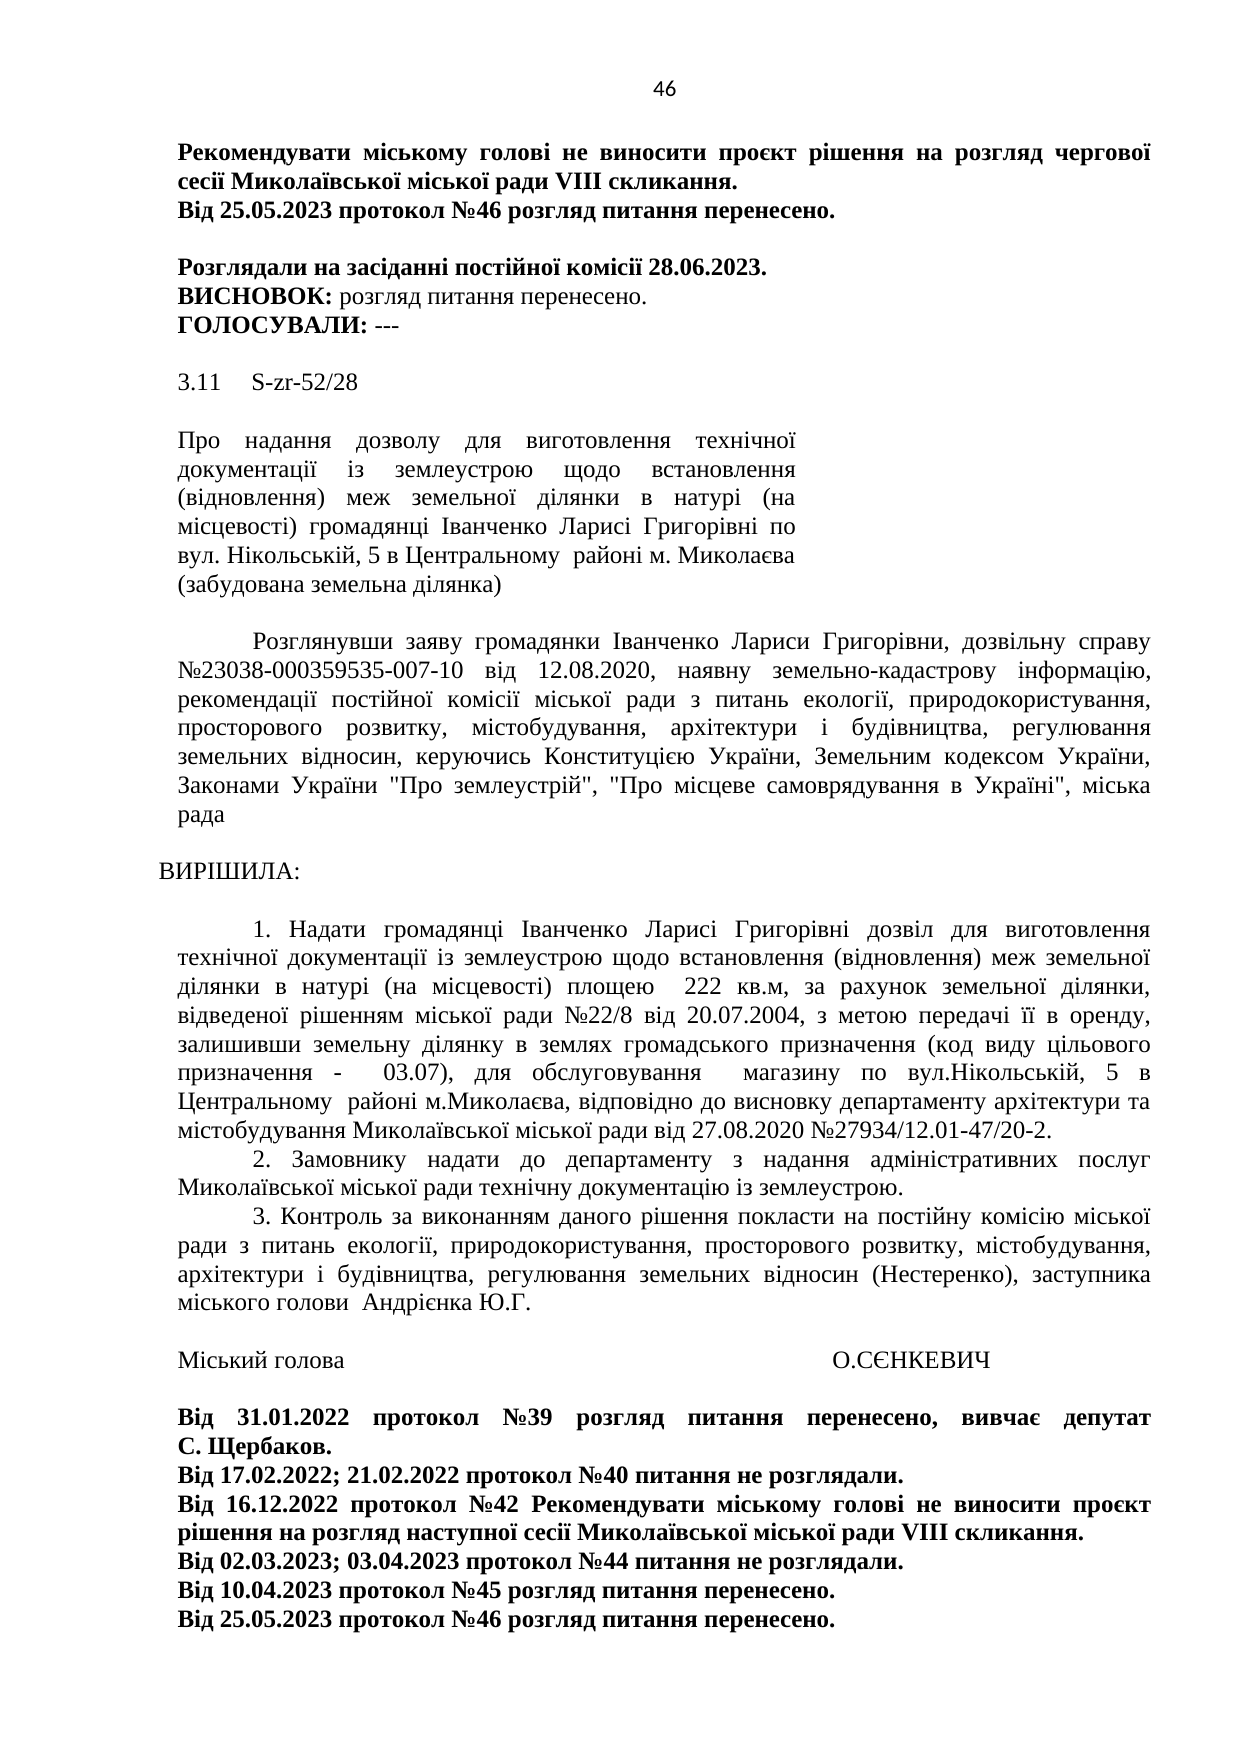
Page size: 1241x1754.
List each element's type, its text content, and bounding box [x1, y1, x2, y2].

text Рекомендувати міському голові не виносити проєкт рішення на розгляд чергової сесії Миколаївської міської ради VIII скликання. [177, 137, 1152, 195]
text 1. Надати громадянці Іванченко Ларисі Григорівні дозвіл для виготовлення технічної документації із землеустрою щодо встановлення (відновлення) меж земельної ділянки в натурі (на місцевості) площею 222 кв.м, за рахунок земельної ділянки, відведеної рішенням міської ради №22/8 від 20.07.2004, з метою передачі її в оренду, залишивши земельну ділянку в землях громадського призначення (код виду цільового призначення - 03.07), для обслуговування магазину по вул.Нікольській, 5 в Центральному районі м.Миколаєва, відповідно до висновку департаменту архітектури та містобудування Миколаївської міської ради від 27.08.2020 №27934/12.01-47/20-2. [177, 914, 1152, 1144]
text Від 02.03.2023; 03.04.2023 протокол №44 питання не розглядали. [177, 1546, 1152, 1575]
text ВИСНОВОК: розгляд питання перенесено. [177, 281, 1152, 310]
text Від 17.02.2022; 21.02.2022 протокол №40 питання не розглядали. [177, 1460, 1152, 1489]
text Міський голова О.СЄНКЕВИЧ [177, 1345, 1152, 1374]
text Розглянувши заяву громадянки Іванченко Лариси Григорівни, дозвільну справу №23038-000359535-007-10 від 12.08.2020, наявну земельно-кадастрову інформацію, рекомендації постійної комісії міської ради з питань екології, природокористування, просторового розвитку, містобудування, архітектури і будівництва, регулювання земельних відносин, керуючись Конституцією України, Земельним кодексом України, Законами України "Про землеустрій", "Про місцеве самоврядування в Україні", міська рада [177, 626, 1152, 827]
text Від 10.04.2023 протокол №45 розгляд питання перенесено. [177, 1575, 1152, 1604]
text Від 31.01.2022 протокол №39 розгляд питання перенесено, вивчає депутат С. Щербаков. [177, 1402, 1152, 1460]
text Розглядали на засіданні постійної комісії 28.06.2023. [177, 252, 1152, 281]
list S-zr-52/28 [177, 367, 721, 396]
text Від 25.05.2023 протокол №46 розгляд питання перенесено. [177, 195, 1152, 224]
text Від 16.12.2022 протокол №42 Рекомендувати міському голові не виносити проєкт рішення на розгляд наступної сесії Миколаївської міської ради VIII скликання. [177, 1489, 1152, 1546]
text 3. Контроль за виконанням даного рішення покласти на постійну комісію міської ради з питань екології, природокористування, просторового розвитку, містобудування, архітектури і будівництва, регулювання земельних відносин (Нестеренко), заступника міського голови Андрієнка Ю.Г. [177, 1201, 1152, 1316]
text ВИРІШИЛА: [158, 856, 1152, 885]
text Від 25.05.2023 протокол №46 розгляд питання перенесено. [177, 1604, 1152, 1632]
text 2. Замовнику надати до департаменту з надання адміністративних послуг Миколаївської міської ради технічну документацію із землеустрою. [177, 1144, 1152, 1201]
text Про надання дозволу для виготовлення технічної документації із землеустрою щодо встановлення (відновлення) меж земельної ділянки в натурі (на місцевості) громадянці Іванченко Ларисі Григорівні по вул. Нікольській, 5 в Центральному районі м. Миколаєва (забудована земельна ділянка) [177, 425, 796, 597]
text ГОЛОСУВАЛИ: --- [177, 310, 1152, 339]
